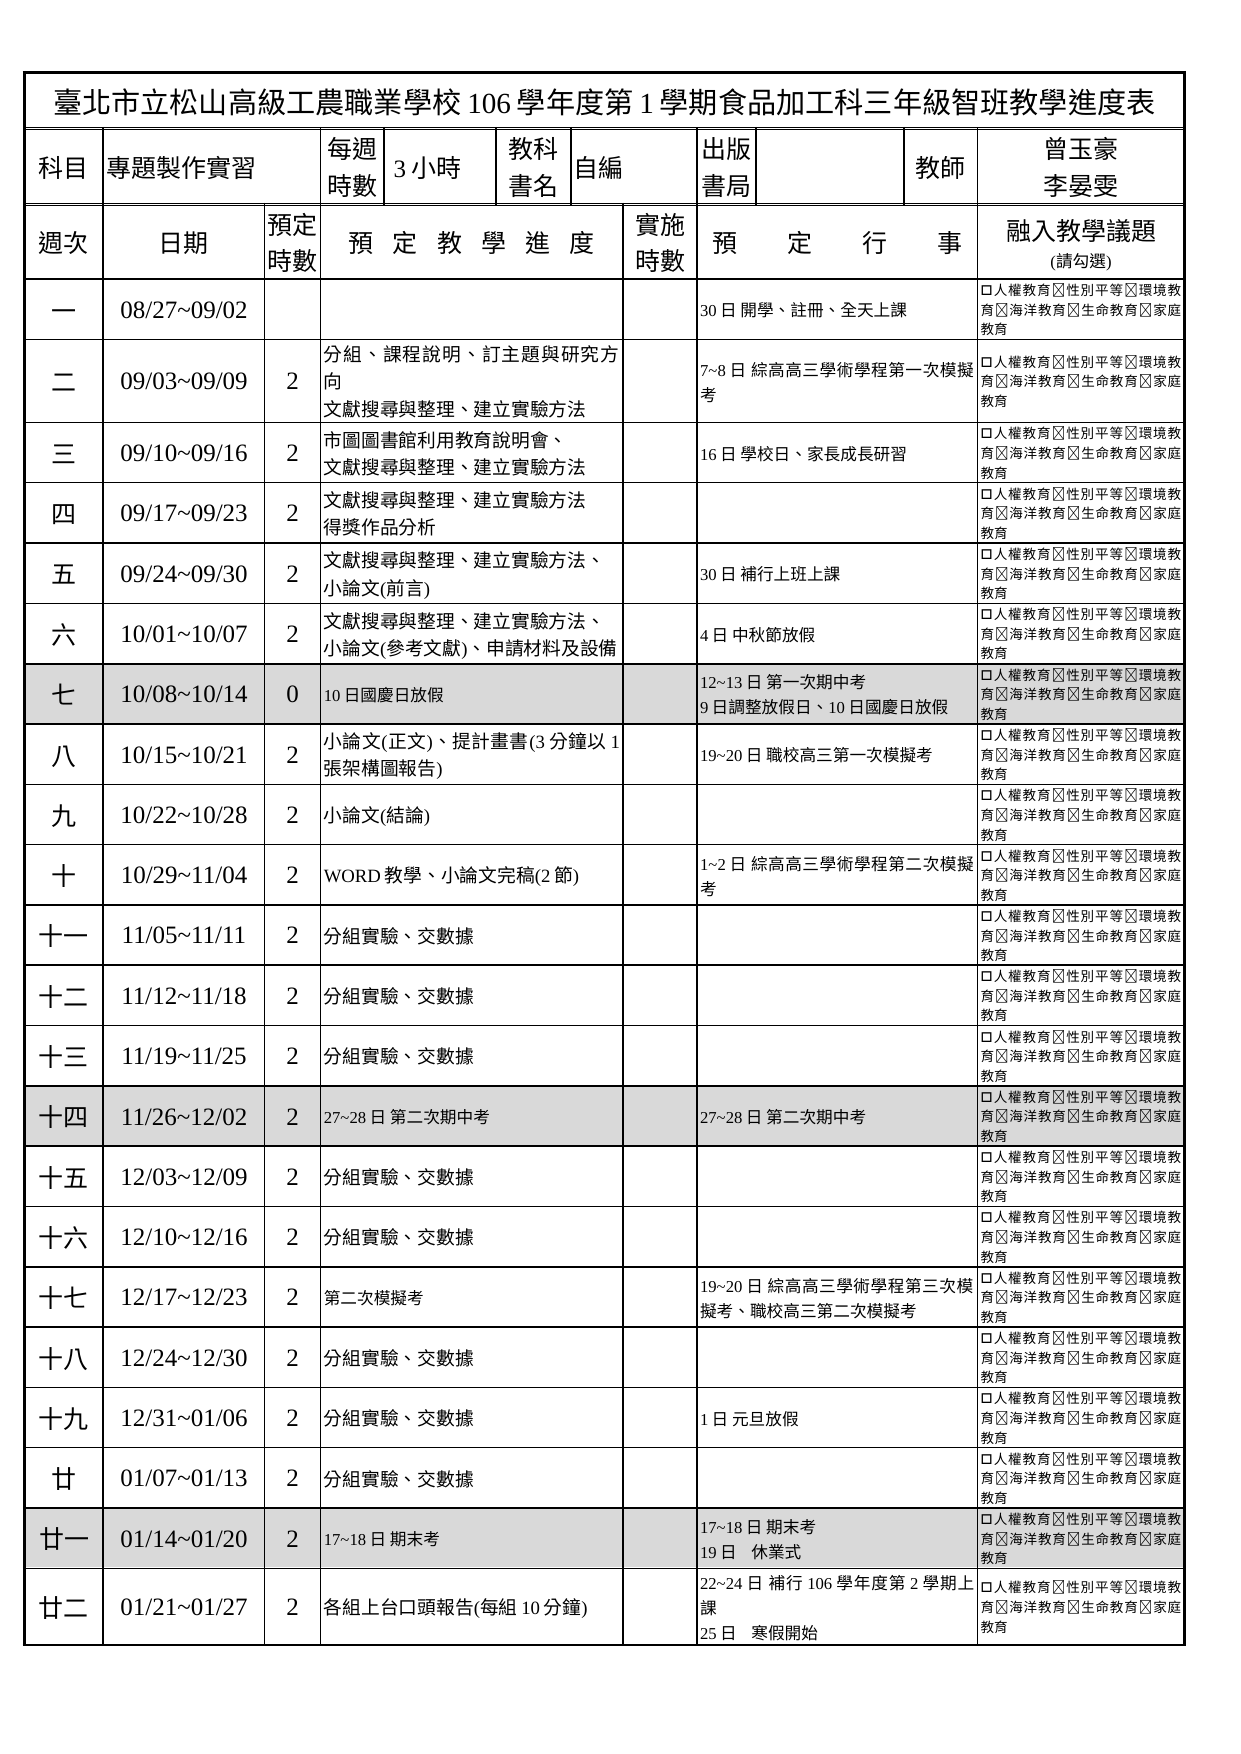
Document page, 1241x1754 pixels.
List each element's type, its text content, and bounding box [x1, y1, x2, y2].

table_cell 分組實驗、交數據 [321, 1448, 622, 1507]
table_cell 人權教育性別平等環境教育海洋教育生命教育家庭教育 [978, 1026, 1183, 1085]
table_header 臺北市立松山高級工農職業學校106學年度第1學期食品加工科三年級智班教學進度表 [26, 74, 1183, 127]
table_cell [698, 1026, 977, 1085]
table_cell [624, 1569, 696, 1644]
table_cell 2 [265, 1026, 320, 1085]
table_cell 曾玉豪 李晏雯 [978, 130, 1183, 202]
table_cell 人權教育性別平等環境教育海洋教育生命教育家庭教育 [978, 604, 1183, 663]
table_cell [624, 483, 696, 542]
table_cell 01/21~01/27 [104, 1569, 264, 1644]
table_cell 11/12~11/18 [104, 966, 264, 1025]
table_cell 人權教育性別平等環境教育海洋教育生命教育家庭教育 [978, 483, 1183, 542]
table_cell [698, 1207, 977, 1266]
table_cell [321, 280, 622, 338]
table_cell [624, 1268, 696, 1326]
table_cell 人權教育性別平等環境教育海洋教育生命教育家庭教育 [978, 340, 1183, 422]
table_cell 2 [265, 1147, 320, 1206]
table_cell 文獻搜尋與整理、建立實驗方法、 小論文(前言) [321, 544, 622, 602]
table_cell 七 [26, 665, 102, 723]
table_cell 科目 [26, 130, 102, 202]
table_cell 16日 學校日、家長成長研習 [698, 423, 977, 482]
table_cell 十一 [26, 906, 102, 964]
table_cell 17~18日 期末考 [321, 1509, 622, 1567]
table_cell [624, 785, 696, 844]
table_cell 人權教育性別平等環境教育海洋教育生命教育家庭教育 [978, 1147, 1183, 1206]
table_cell 文獻搜尋與整理、建立實驗方法 得獎作品分析 [321, 483, 622, 542]
table_cell [624, 1448, 696, 1507]
table_cell [698, 785, 977, 844]
table_cell 09/24~09/30 [104, 544, 264, 602]
table_cell 十 [26, 845, 102, 904]
table_cell 小論文(結論) [321, 785, 622, 844]
table_cell 30日 補行上班上課 [698, 544, 977, 602]
table_cell [624, 1087, 696, 1145]
table_cell 預定教學進度 [321, 206, 622, 278]
table_cell 小論文(正文)、提計畫書(3分鐘以1張架構圖報告) [321, 725, 622, 783]
table_cell 10/29~11/04 [104, 845, 264, 904]
table_cell 教師 [905, 130, 977, 202]
table_cell 12/03~12/09 [104, 1147, 264, 1206]
table_cell 2 [265, 785, 320, 844]
table_cell 12/31~01/06 [104, 1388, 264, 1447]
table_cell 2 [265, 604, 320, 663]
table_cell 2 [265, 340, 320, 422]
table_cell 12/10~12/16 [104, 1207, 264, 1266]
table_cell 27~28日 第二次期中考 [698, 1087, 977, 1145]
table_cell 十三 [26, 1026, 102, 1085]
table_cell 01/14~01/20 [104, 1509, 264, 1567]
table_cell 19~20日 綜高高三學術學程第三次模擬考、職校高三第二次模擬考 [698, 1268, 977, 1326]
table_cell 二 [26, 340, 102, 422]
table_cell 2 [265, 1087, 320, 1145]
table_cell [265, 280, 320, 338]
table_cell 分組實驗、交數據 [321, 1388, 622, 1447]
table_cell 27~28日 第二次期中考 [321, 1087, 622, 1145]
table_cell [624, 340, 696, 422]
table_cell 2 [265, 1207, 320, 1266]
table_cell 12~13日 第一次期中考 9日調整放假日、10日國慶日放假 [698, 665, 977, 723]
table_cell [624, 544, 696, 602]
table_cell 2 [265, 1509, 320, 1567]
table_cell 廿一 [26, 1509, 102, 1567]
table_cell 分組實驗、交數據 [321, 1147, 622, 1206]
table_cell [624, 604, 696, 663]
table_cell 各組上台口頭報告(每組10分鐘) [321, 1569, 622, 1644]
table_cell 7~8日 綜高高三學術學程第一次模擬考 [698, 340, 977, 422]
table_cell 分組實驗、交數據 [321, 906, 622, 964]
table_cell 0 [265, 665, 320, 723]
table_cell 分組、課程說明、訂主題與研究方向 文獻搜尋與整理、建立實驗方法 [321, 340, 622, 422]
table_cell [624, 665, 696, 723]
table_cell 廿 [26, 1448, 102, 1507]
table_cell 人權教育性別平等環境教育海洋教育生命教育家庭教育 [978, 280, 1183, 338]
table_cell [624, 966, 696, 1025]
table_cell 09/10~09/16 [104, 423, 264, 482]
table_cell 1日 元旦放假 [698, 1388, 977, 1447]
table_cell 第二次模擬考 [321, 1268, 622, 1326]
table_cell 10/01~10/07 [104, 604, 264, 663]
table_cell 人權教育性別平等環境教育海洋教育生命教育家庭教育 [978, 785, 1183, 844]
table_cell 人權教育性別平等環境教育海洋教育生命教育家庭教育 [978, 1448, 1183, 1507]
table_cell 22~24日 補行106學年度第2學期上課 25日 寒假開始 [698, 1569, 977, 1644]
table_cell 人權教育性別平等環境教育海洋教育生命教育家庭教育 [978, 1207, 1183, 1266]
table_cell 十二 [26, 966, 102, 1025]
table_cell [698, 1147, 977, 1206]
table_cell 2 [265, 845, 320, 904]
table_cell 專題製作實習 [104, 130, 320, 202]
table_cell 11/19~11/25 [104, 1026, 264, 1085]
table_cell 融入教學議題 (請勾選) [978, 206, 1183, 278]
table_cell 市圖圖書館利用教育說明會、 文獻搜尋與整理、建立實驗方法 [321, 423, 622, 482]
table_cell 分組實驗、交數據 [321, 1207, 622, 1266]
table_cell 分組實驗、交數據 [321, 966, 622, 1025]
table_cell 3小時 [385, 130, 495, 202]
table_cell 分組實驗、交數據 [321, 1328, 622, 1387]
table_cell 19~20日 職校高三第一次模擬考 [698, 725, 977, 783]
table_cell 2 [265, 906, 320, 964]
table_cell 2 [265, 1448, 320, 1507]
table_cell 六 [26, 604, 102, 663]
table_cell [698, 1448, 977, 1507]
table_cell 10/15~10/21 [104, 725, 264, 783]
table_cell 分組實驗、交數據 [321, 1026, 622, 1085]
table_cell 17~18日 期末考 19日 休業式 [698, 1509, 977, 1567]
table_cell 出版 書局 [698, 130, 755, 202]
table_cell 09/03~09/09 [104, 340, 264, 422]
table_cell 人權教育性別平等環境教育海洋教育生命教育家庭教育 [978, 1388, 1183, 1447]
table_cell 預定 時數 [265, 206, 320, 278]
table_cell 30日 開學、註冊、全天上課 [698, 280, 977, 338]
table_cell 人權教育性別平等環境教育海洋教育生命教育家庭教育 [978, 1268, 1183, 1326]
table_cell 2 [265, 966, 320, 1025]
table_cell 廿二 [26, 1569, 102, 1644]
table_cell 十八 [26, 1328, 102, 1387]
table_cell [698, 1328, 977, 1387]
table_cell 09/17~09/23 [104, 483, 264, 542]
table_cell 十六 [26, 1207, 102, 1266]
table_cell 人權教育性別平等環境教育海洋教育生命教育家庭教育 [978, 906, 1183, 964]
table_cell [624, 423, 696, 482]
table_cell 01/07~01/13 [104, 1448, 264, 1507]
table_cell 10/08~10/14 [104, 665, 264, 723]
table_cell 10日國慶日放假 [321, 665, 622, 723]
table_cell [624, 845, 696, 904]
table_cell 10/22~10/28 [104, 785, 264, 844]
table_cell WORD教學、小論文完稿(2節) [321, 845, 622, 904]
table_cell 4日 中秋節放假 [698, 604, 977, 663]
table_cell 人權教育性別平等環境教育海洋教育生命教育家庭教育 [978, 423, 1183, 482]
table_cell 預定行事 [698, 206, 977, 278]
table_cell [624, 1147, 696, 1206]
table_cell 人權教育性別平等環境教育海洋教育生命教育家庭教育 [978, 1328, 1183, 1387]
table_cell [624, 1207, 696, 1266]
table_cell 2 [265, 725, 320, 783]
table_cell 一 [26, 280, 102, 338]
table_cell 日期 [104, 206, 264, 278]
table_cell 11/26~12/02 [104, 1087, 264, 1145]
table_cell [698, 966, 977, 1025]
table_cell 十四 [26, 1087, 102, 1145]
table_cell 人權教育性別平等環境教育海洋教育生命教育家庭教育 [978, 1509, 1183, 1567]
table_cell 人權教育性別平等環境教育海洋教育生命教育家庭教育 [978, 845, 1183, 904]
table_cell 2 [265, 1388, 320, 1447]
table_cell 人權教育性別平等環境教育海洋教育生命教育家庭教育 [978, 966, 1183, 1025]
table_cell 週次 [26, 206, 102, 278]
table_cell 2 [265, 1268, 320, 1326]
table_cell 2 [265, 1328, 320, 1387]
table_cell [624, 1509, 696, 1567]
table_cell [757, 130, 903, 202]
table_cell 12/17~12/23 [104, 1268, 264, 1326]
table_cell 人權教育性別平等環境教育海洋教育生命教育家庭教育 [978, 1569, 1183, 1644]
table_cell 十九 [26, 1388, 102, 1447]
table_cell 2 [265, 483, 320, 542]
table_cell 教科 書名 [497, 130, 570, 202]
table_cell 12/24~12/30 [104, 1328, 264, 1387]
table_cell 十五 [26, 1147, 102, 1206]
table_cell 人權教育性別平等環境教育海洋教育生命教育家庭教育 [978, 665, 1183, 723]
table_cell 三 [26, 423, 102, 482]
table_cell 八 [26, 725, 102, 783]
table_cell 08/27~09/02 [104, 280, 264, 338]
table_cell 2 [265, 544, 320, 602]
table_cell 人權教育性別平等環境教育海洋教育生命教育家庭教育 [978, 1087, 1183, 1145]
table_cell 11/05~11/11 [104, 906, 264, 964]
table_cell [624, 280, 696, 338]
table_cell 文獻搜尋與整理、建立實驗方法、 小論文(參考文獻)、申請材料及設備 [321, 604, 622, 663]
table_cell 九 [26, 785, 102, 844]
table_cell [698, 483, 977, 542]
table_cell 自編 [572, 130, 696, 202]
table_cell [624, 1328, 696, 1387]
table_cell 五 [26, 544, 102, 602]
table_cell 人權教育性別平等環境教育海洋教育生命教育家庭教育 [978, 544, 1183, 602]
table_cell [624, 725, 696, 783]
table_cell 1~2日 綜高高三學術學程第二次模擬考 [698, 845, 977, 904]
table_cell 實施 時數 [624, 206, 696, 278]
table_cell [624, 906, 696, 964]
table_cell 2 [265, 1569, 320, 1644]
table_cell 2 [265, 423, 320, 482]
table_cell 四 [26, 483, 102, 542]
table_cell 每週 時數 [321, 130, 383, 202]
table_cell [624, 1026, 696, 1085]
table_cell [698, 906, 977, 964]
table_cell [624, 1388, 696, 1447]
table_cell 十七 [26, 1268, 102, 1326]
table_cell 人權教育性別平等環境教育海洋教育生命教育家庭教育 [978, 725, 1183, 783]
